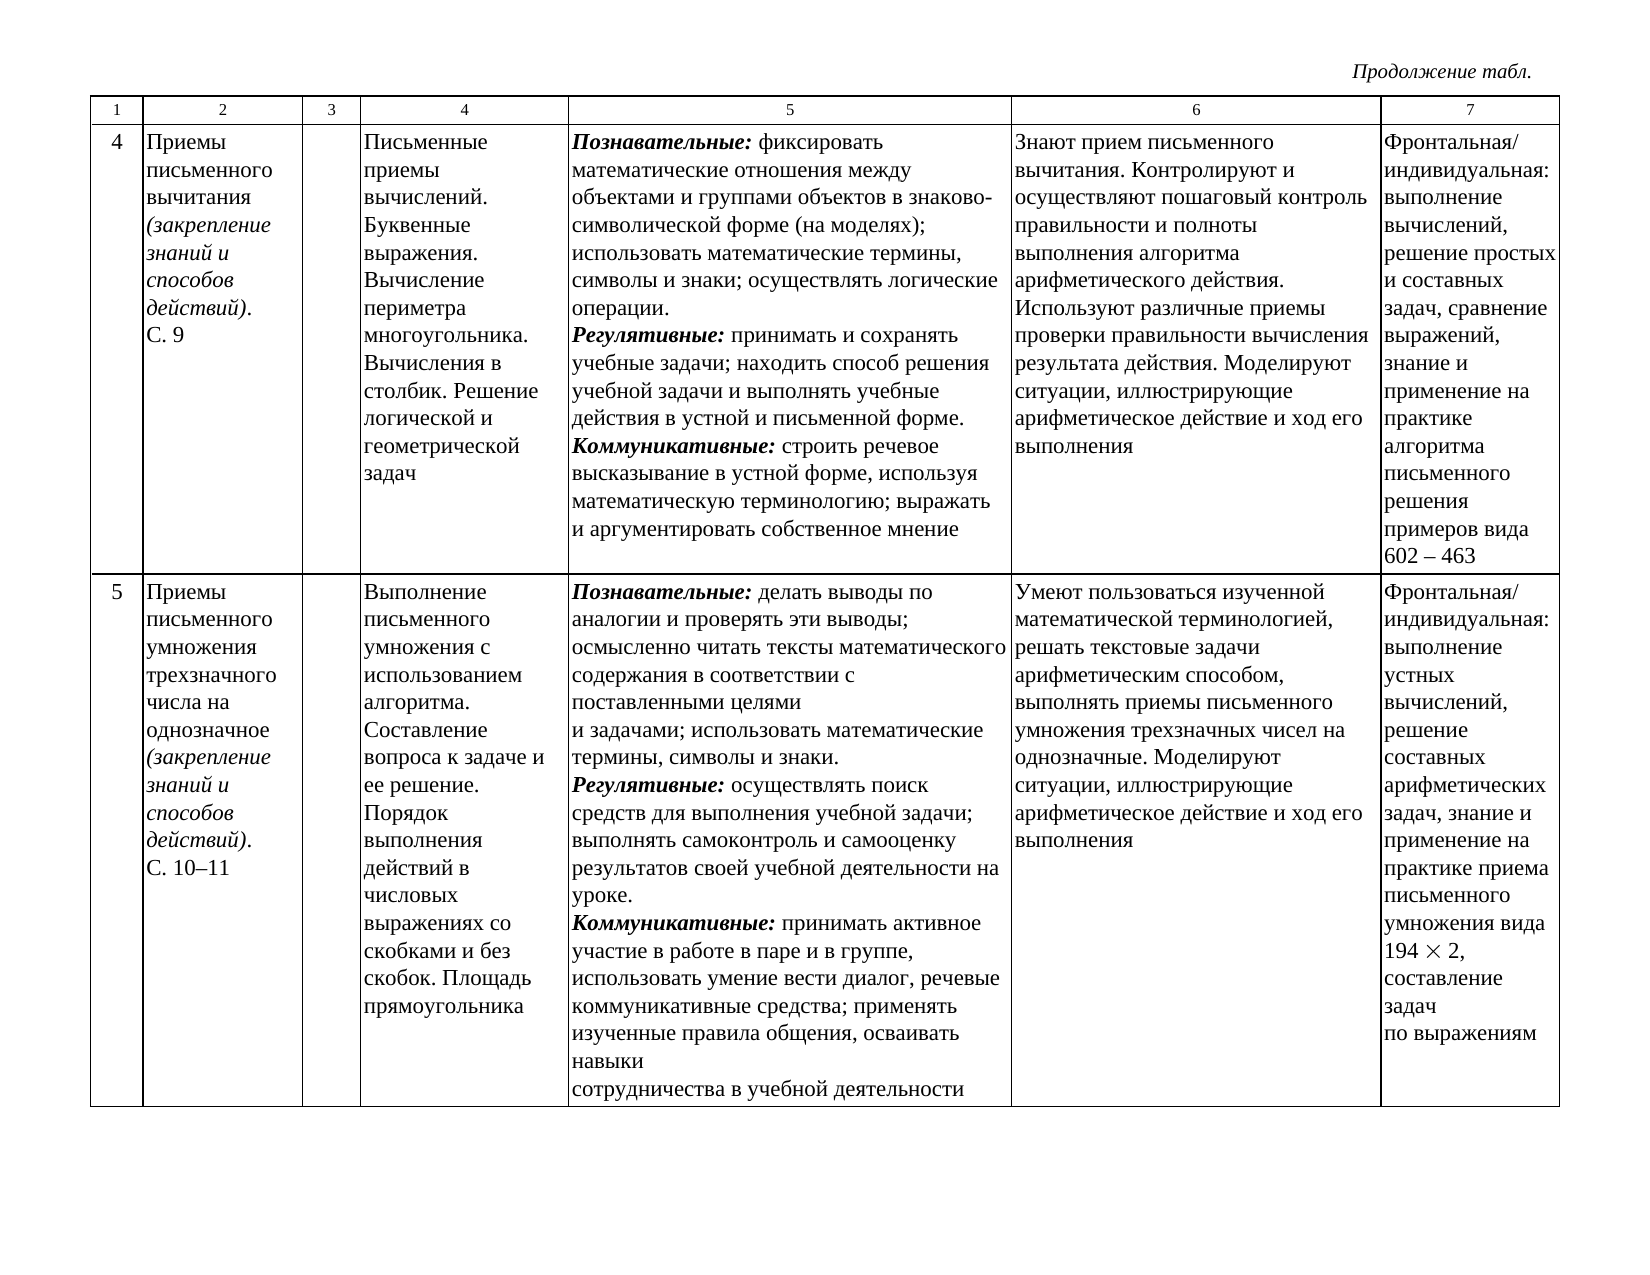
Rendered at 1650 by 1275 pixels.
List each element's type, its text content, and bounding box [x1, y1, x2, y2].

table_header 3 [303, 97, 360, 123]
table_cell Умеют пользоваться изученной математической терминологией, решать текстовые задачи арифметическим способом, выполнять приемы письменного умножения трехзначных чисел на однозначные. Моделируют ситуации, иллюстрирующие арифметическое действие и ход его выполнения [1012, 575, 1380, 1106]
table_cell Приемы письменного умножения трехзначного числа на однозначное (закрепление знаний и способов действий). С. 10–11 [144, 575, 302, 1106]
table_cell Фронтальная/ индивидуальная: выполнение устных вычислений, решение составных арифметических задач, знание и применение на практике приема письменного умножения вида 194  2, составление задач по выражениям [1382, 575, 1559, 1106]
table_header 6 [1012, 97, 1380, 123]
table_cell 5 [91, 574, 142, 1106]
table_cell [303, 125, 360, 573]
table_cell 4 [91, 125, 142, 573]
table_cell Письменные приемы вычислений. Буквенные выражения. Вычисление периметра многоугольника. Вычисления в столбик. Решение логической и геометрической задач [361, 125, 568, 573]
table_header 2 [144, 97, 302, 123]
table_cell Познавательные: фиксировать математические отношения между объектами и группами объектов в знаково-символической форме (на моделях); использовать математические термины, символы и знаки; осуществлять логические операции. Регулятивные: принимать и сохранять учебные задачи; находить способ решения учебной задачи и выполнять учебные действия в устной и письменной форме. Коммуникативные: строить речевое высказывание в устной форме, используя математическую терминологию; выражать и аргументировать собственное мнение [569, 125, 1011, 573]
table_cell [303, 575, 360, 1106]
table_header 1 [91, 97, 142, 123]
table_cell Знают прием письменного вычитания. Контролируют и осуществляют пошаговый контроль правильности и полноты выполнения алгоритма арифметического действия. Используют различные приемы проверки правильности вычисления результата действия. Моделируют ситуации, иллюстрирующие арифметическое действие и ход его выполнения [1012, 125, 1380, 573]
table_cell Познавательные: делать выводы по аналогии и проверять эти выводы; осмысленно читать тексты математического содержания в соответствии с поставленными целями и задачами; использовать математические термины, символы и знаки. Регулятивные: осуществлять поиск средств для выполнения учебной задачи; выполнять самоконтроль и самооценку результатов своей учебной деятельности на уроке. Коммуникативные: принимать активное участие в работе в паре и в группе, использовать умение вести диалог, речевые коммуникативные средства; применять изученные правила общения, осваивать навыки сотрудничества в учебной деятельности [569, 575, 1011, 1106]
table_cell Фронтальная/ индивидуальная: выполнение вычислений, решение простых и составных задач, сравнение выражений, знание и применение на практике алгоритма письменного решения примеров вида 602 – 463 [1382, 125, 1559, 573]
table_header 7 [1382, 97, 1559, 123]
table_cell Выполнение письменного умножения с использованием алгоритма. Составление вопроса к задаче и ее решение. Порядок выполнения действий в числовых выражениях со скобками и без скобок. Площадь прямоугольника [361, 575, 568, 1106]
text Продолжение табл. [118, 59, 1532, 83]
table_header 5 [569, 97, 1011, 123]
table_cell Приемы письменного вычитания (закрепление знаний и способов действий). С. 9 [144, 125, 302, 573]
table_header 4 [361, 97, 568, 123]
